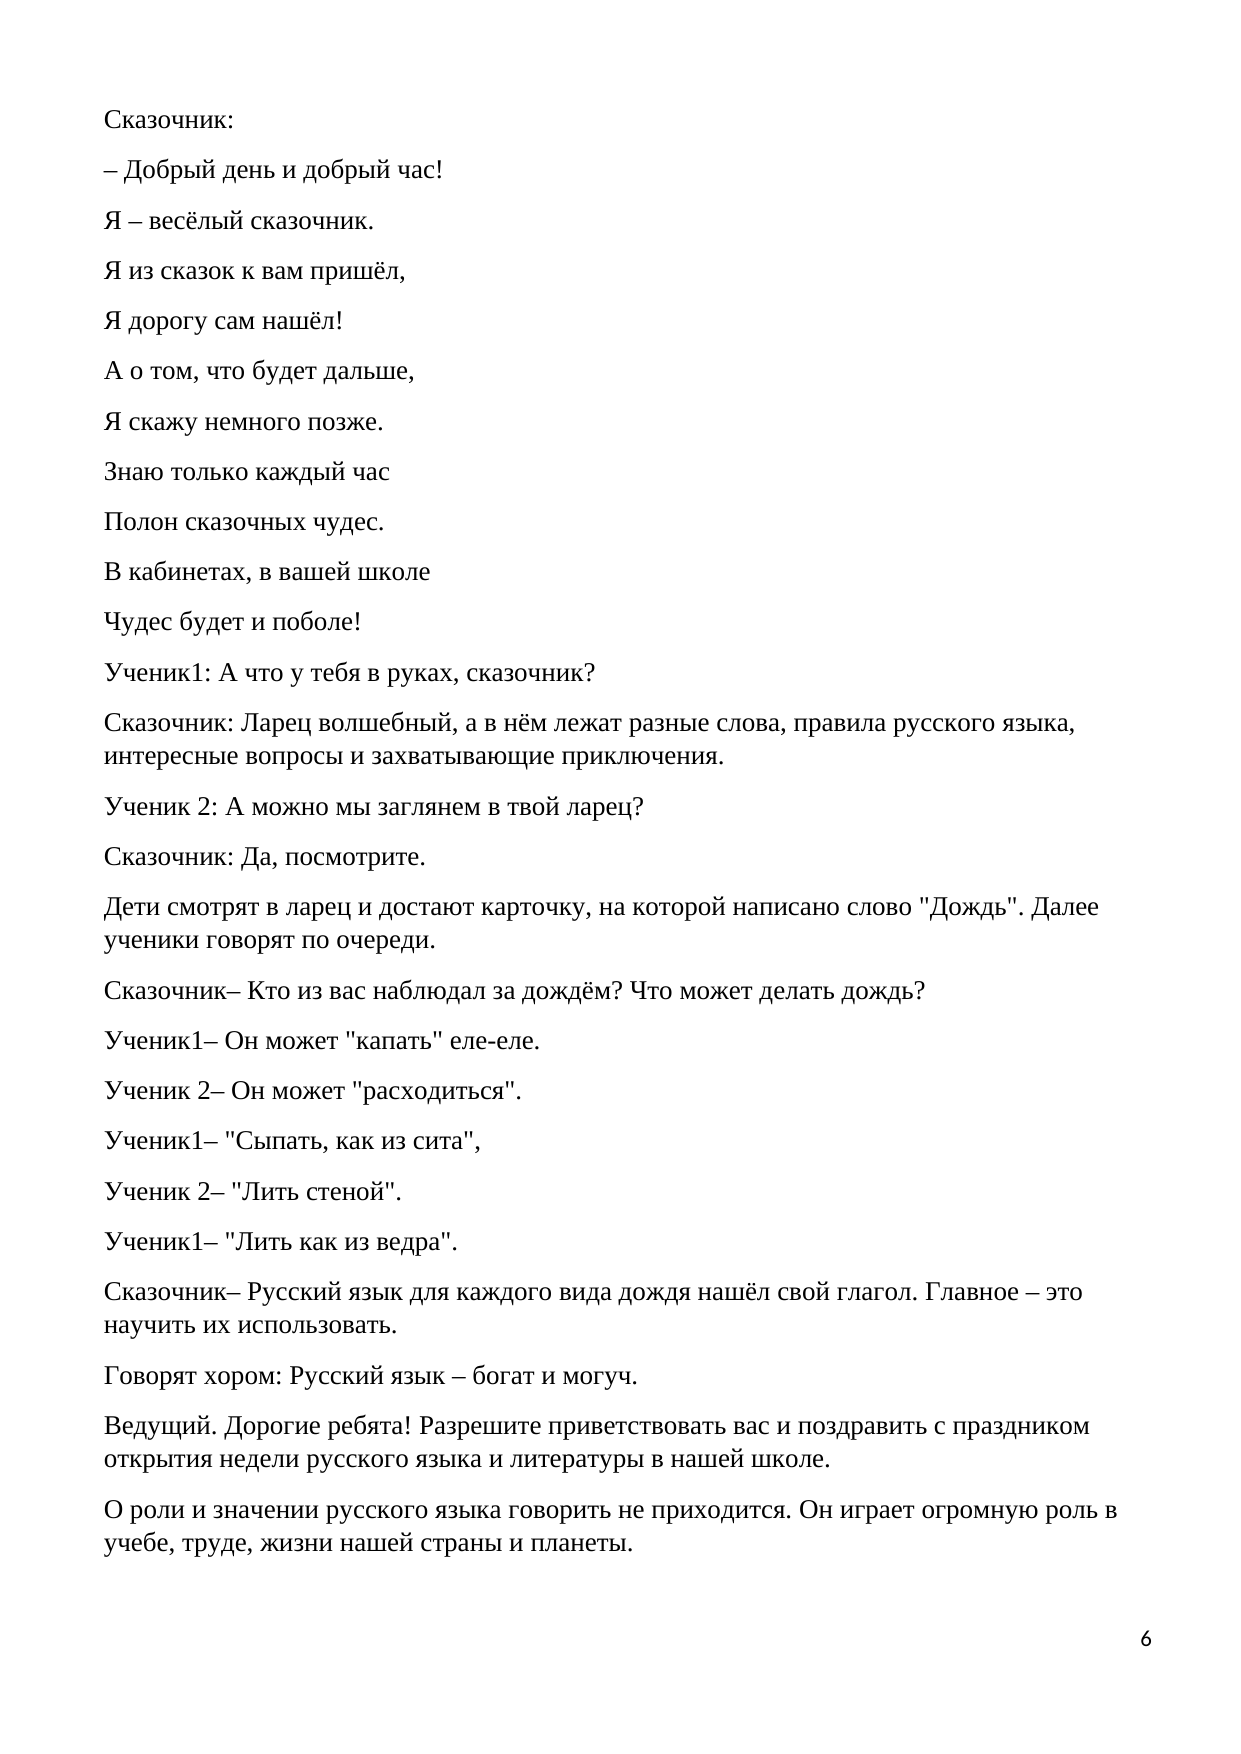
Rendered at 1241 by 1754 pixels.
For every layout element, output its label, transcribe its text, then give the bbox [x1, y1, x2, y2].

text А о том, что будет дальше, [103, 354, 1152, 386]
text Чудес будет и поболе! [103, 606, 1152, 637]
text Полон сказочных чудес. [103, 505, 1152, 536]
text Ведущий. Дорогие ребята! Разрешите приветствовать вас и поздравить с праздником открытия недели русского языка и литературы в нашей школе. [103, 1409, 1152, 1474]
text О роли и значении русского языка говорить не приходится. Он играет огромную роль в учебе, труде, жизни нашей страны и планеты. [103, 1493, 1152, 1557]
text Говорят хором: Русский язык – богат и могуч. [103, 1359, 1152, 1390]
text Ученик 2– "Лить стеной". [103, 1175, 1152, 1206]
text Ученик1– Он может "капать" еле-еле. [103, 1024, 1152, 1055]
text В кабинетах, в вашей школе [103, 555, 1152, 586]
text Я дорогу сам нашёл! [103, 304, 1152, 335]
text Знаю только каждый час [103, 455, 1152, 486]
text Сказочник: [103, 103, 1152, 134]
text Я – весёлый сказочник. [103, 204, 1152, 235]
text – Добрый день и добрый час! [103, 154, 1152, 185]
text Сказочник: Да, посмотрите. [103, 840, 1152, 871]
text Ученик 2: А можно мы заглянем в твой ларец? [103, 790, 1152, 821]
text Я из сказок к вам пришёл, [103, 254, 1152, 285]
text Ученик1: А что у тебя в руках, сказочник? [103, 656, 1152, 687]
text Ученик1– "Сыпать, как из сита", [103, 1124, 1152, 1156]
text Дети смотрят в ларец и достают карточку, на которой написано слово "Дождь". Далее ученики говорят по очереди. [103, 890, 1152, 955]
text Ученик 2– Он может "расходиться". [103, 1074, 1152, 1105]
text Сказочник– Русский язык для каждого вида дождя нашёл свой глагол. Главное – это научить их использовать. [103, 1275, 1152, 1340]
text Сказочник: Ларец волшебный, а в нём лежат разные слова, правила русского языка, интересные вопросы и захватывающие приключения. [103, 706, 1152, 771]
text Сказочник– Кто из вас наблюдал за дождём? Что может делать дождь? [103, 974, 1152, 1005]
text Ученик1– "Лить как из ведра". [103, 1225, 1152, 1256]
text Я скажу немного позже. [103, 405, 1152, 436]
